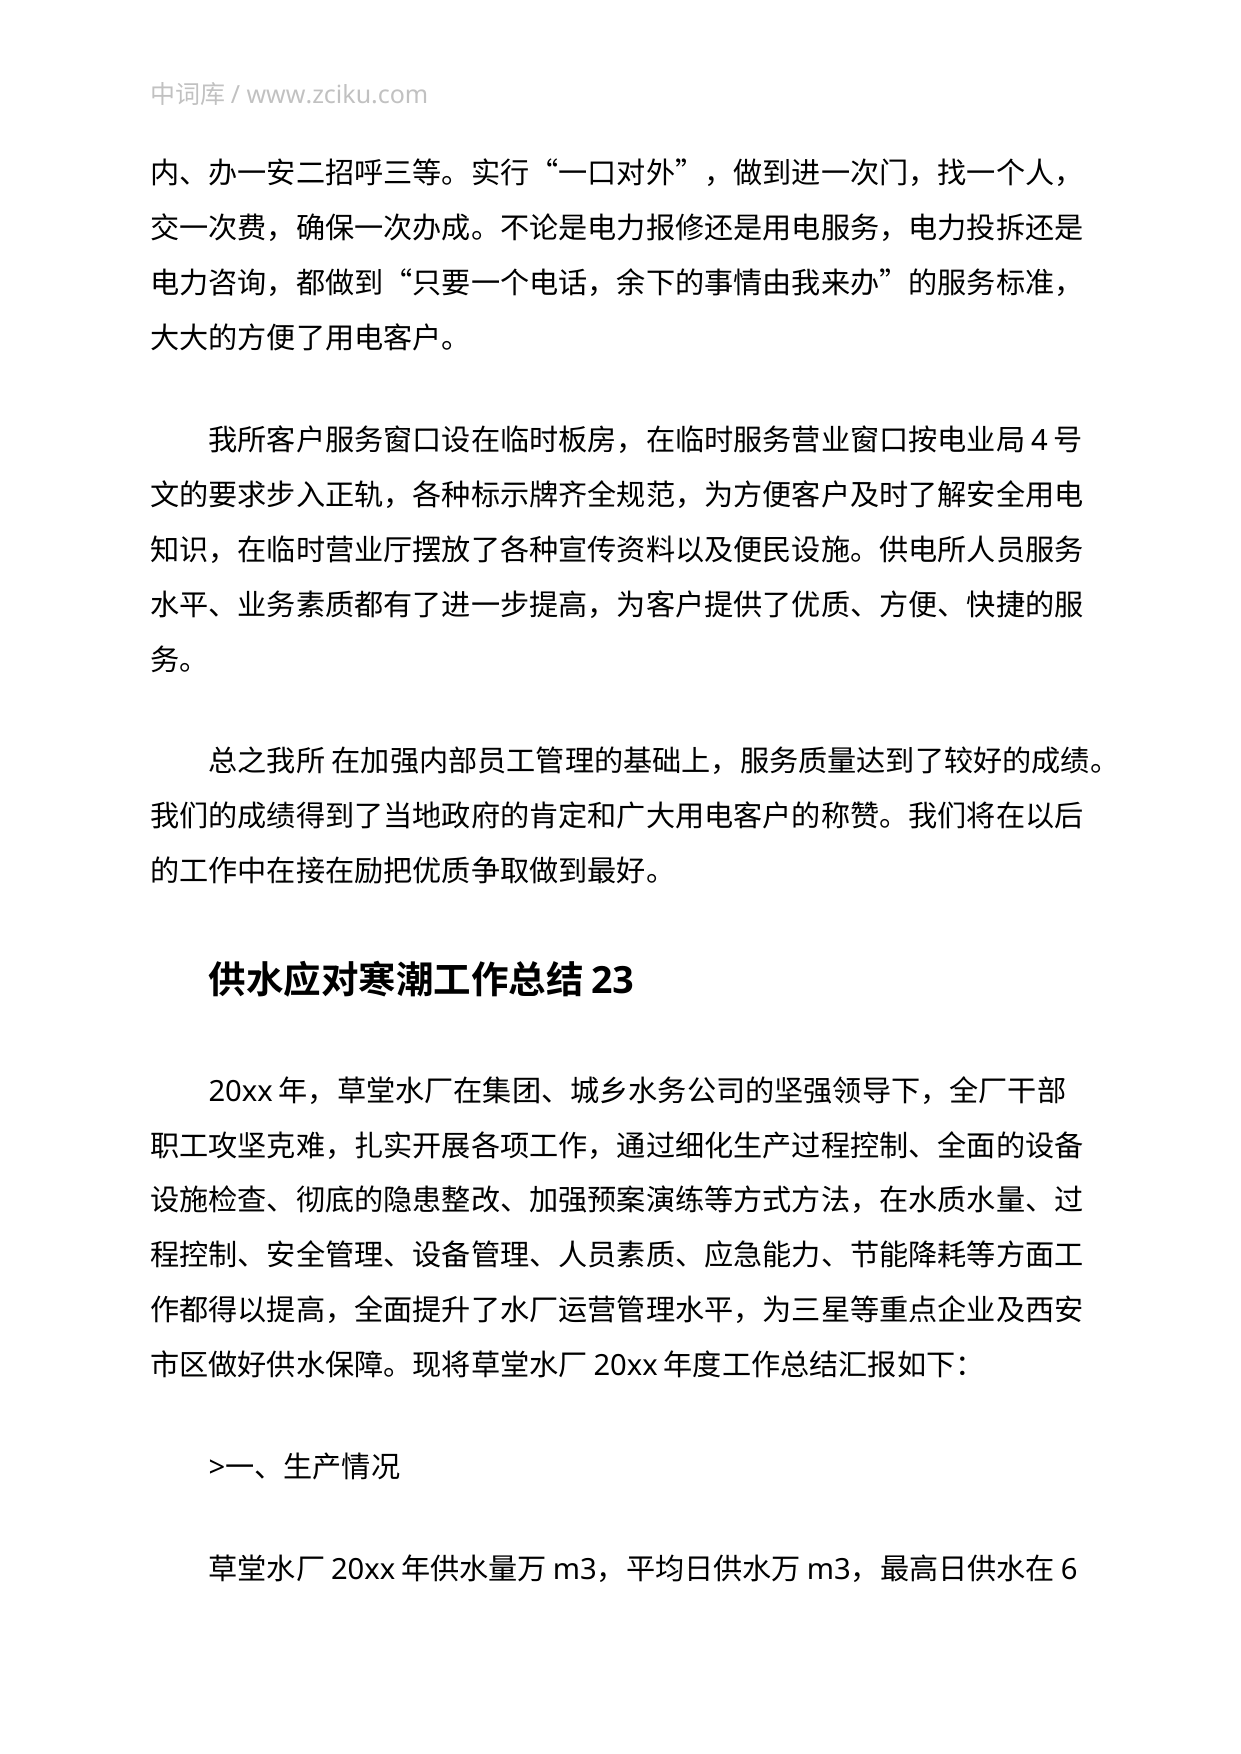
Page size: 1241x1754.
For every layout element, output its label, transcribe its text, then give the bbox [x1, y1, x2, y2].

text 20xx年，草堂水厂在集团、城乡水务公司的坚强领导下，全厂干部职工攻坚克难，扎实开展各项工作，通过细化生产过程控制、全面的设备设施检查、彻底的隐患整改、加强预案演练等方式方法，在水质水量、过程控制、安全管理、设备管理、人员素质、应急能力、节能降耗等方面工作都得以提高，全面提升了水厂运营管理水平，为三星等重点企业及西安市区做好供水保障。现将草堂水厂20xx年度工作总结汇报如下： [150, 1067, 1090, 1384]
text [150, 150, 1090, 357]
text 我所客户服务窗口设在临时板房，在临时服务营业窗口按电业局4号文的要求步入正轨，各种标示牌齐全规范，为方便客户及时了解安全用电知识，在临时营业厅摆放了各种宣传资料以及便民设施。供电所人员服务水平、业务素质都有了进一步提高，为客户提供了优质、方便、快捷的服务。 [150, 416, 1090, 678]
text 供水应对寒潮工作总结23 [150, 949, 1090, 1004]
text 总之我所 在加强内部员工管理的基础上，服务质量达到了较好的成绩。我们的成绩得到了当地政府的肯定和广大用电客户的称赞。我们将在以后的工作中在接在励把优质争取做到最好。 [150, 738, 1090, 890]
text >一、生产情况 [150, 1444, 1090, 1486]
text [150, 1546, 1090, 1588]
